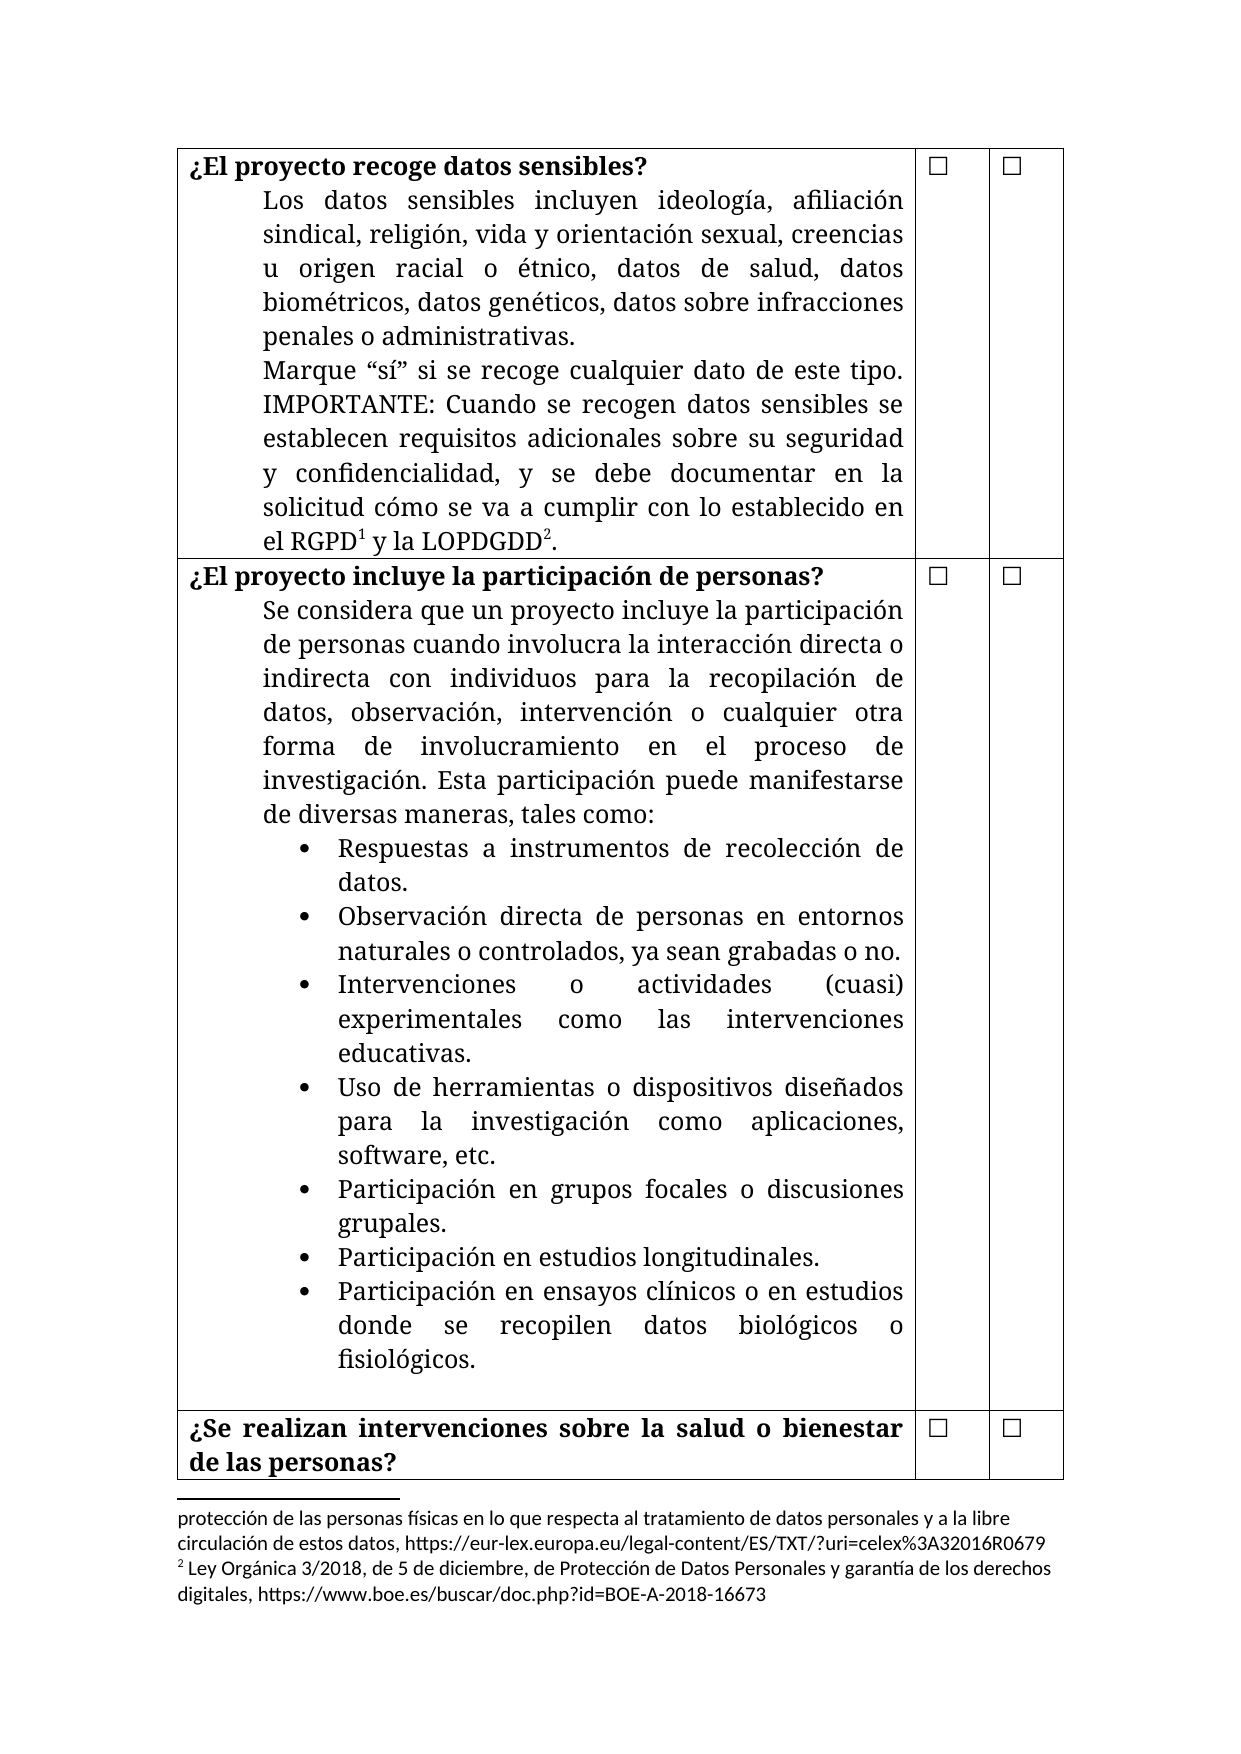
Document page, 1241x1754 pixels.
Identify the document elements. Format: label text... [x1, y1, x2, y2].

table_cell ¿El proyecto recoge datos sensibles? Los datos sensibles incluyen ideología, afiliación sindical, religión, vida y orientación sexual, creencias u origen racial o étnico, datos de salud, datos biométricos, datos genéticos, datos sobre infracciones penales o administrativas. Marque “sí” si se recoge cualquier dato de este tipo. IMPORTANTE: Cuando se recogen datos sensibles se establecen requisitos adicionales sobre su seguridad y confidencialidad, y se debe documentar en la solicitud cómo se va a cumplir con lo establecido en el RGPD1 y la LOPDGDD2. [178, 149, 915, 557]
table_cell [178, 1411, 915, 1479]
table_cell ¿El proyecto incluye la participación de personas? Se considera que un proyecto incluye la participación de personas cuando involucra la interacción directa o indirecta con individuos para la recopilación de datos, observación, intervención o cualquier otra forma de involucramiento en el proceso de investigación. Esta participación puede manifestarse de diversas maneras, tales como: Respuestas a instrumentos de recolección de datos. Observación directa de personas en entornos naturales o controlados, ya sean grabadas o no. Intervenciones o actividades (cuasi) experimentales como las intervenciones educativas. Uso de herramientas o dispositivos diseñados para la investigación como aplicaciones, software, etc. Participación en grupos focales o discusiones grupales. Participación en estudios longitudinales. Participación en ensayos clínicos o en estudios donde se recopilen datos biológicos o fisiológicos. [178, 559, 915, 1410]
